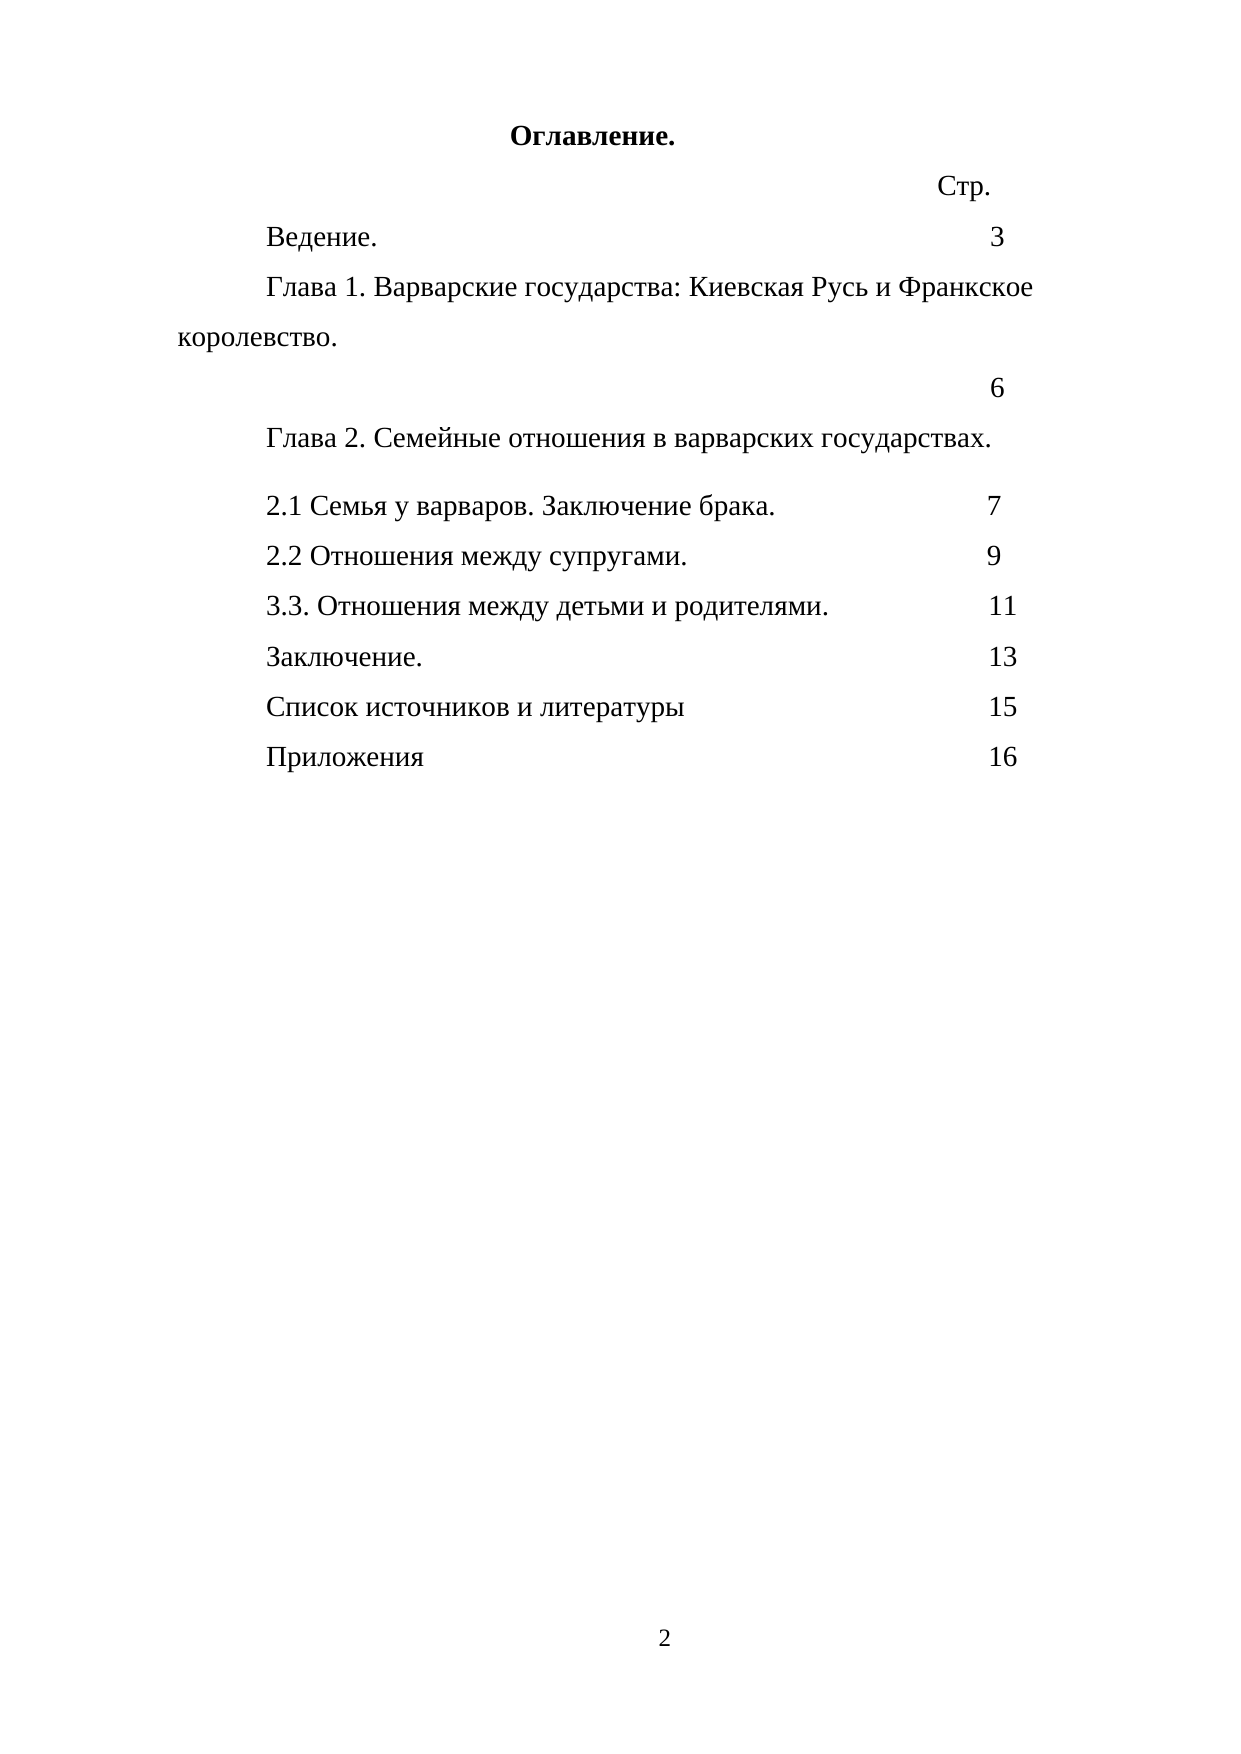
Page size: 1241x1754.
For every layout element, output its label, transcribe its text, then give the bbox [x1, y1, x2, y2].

text Приложения 16 [177, 739, 1152, 773]
text 2.2 Отношения между супругами. 9 [177, 538, 1152, 572]
text Оглавление. [177, 118, 1152, 152]
text Заключение. 13 [177, 639, 1152, 672]
text Ведение. 3 [177, 219, 1152, 252]
text Глава 1. Варварские государства: Киевская Русь и Франкское королевство. [177, 269, 1152, 353]
text Глава 2. Семейные отношения в варварских государствах. [177, 420, 1152, 453]
text 6 [177, 370, 1152, 403]
text 3.3. Отношения между детьми и родителями. 11 [177, 588, 1152, 622]
text Список источников и литературы 15 [177, 689, 1152, 723]
text 2.1 Семья у варваров. Заключение брака. 7 [177, 488, 1152, 521]
text Стр. [177, 168, 1152, 202]
